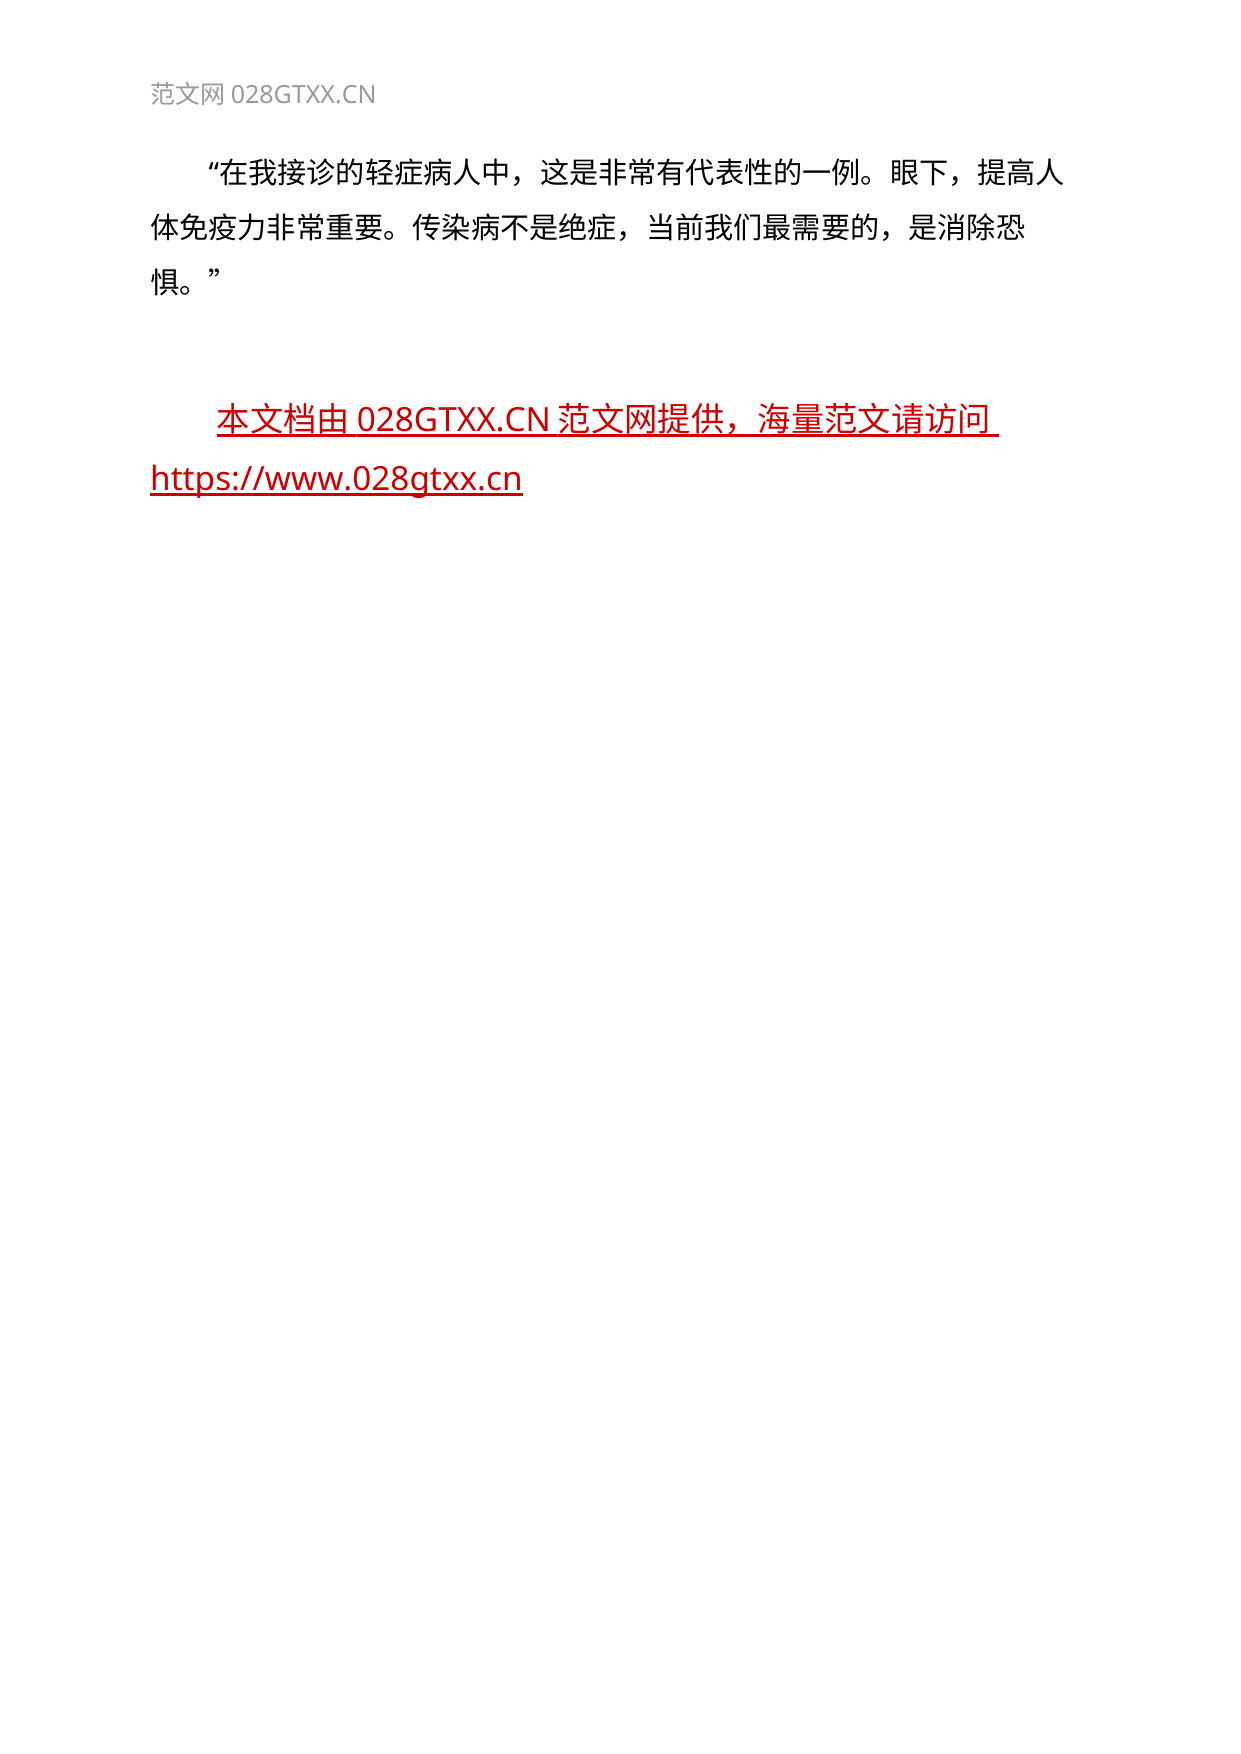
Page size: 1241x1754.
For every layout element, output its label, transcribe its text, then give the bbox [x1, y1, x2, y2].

text “在我接诊的轻症病人中，这是非常有代表性的一例。眼下，提高人体免疫力非常重要。传染病不是绝症，当前我们最需要的，是消除恐惧。” [150, 150, 1090, 302]
text 本文档由028GTXX.CN范文网提供，海量范文请访问 https://www.028gtxx.cn [150, 393, 1090, 500]
